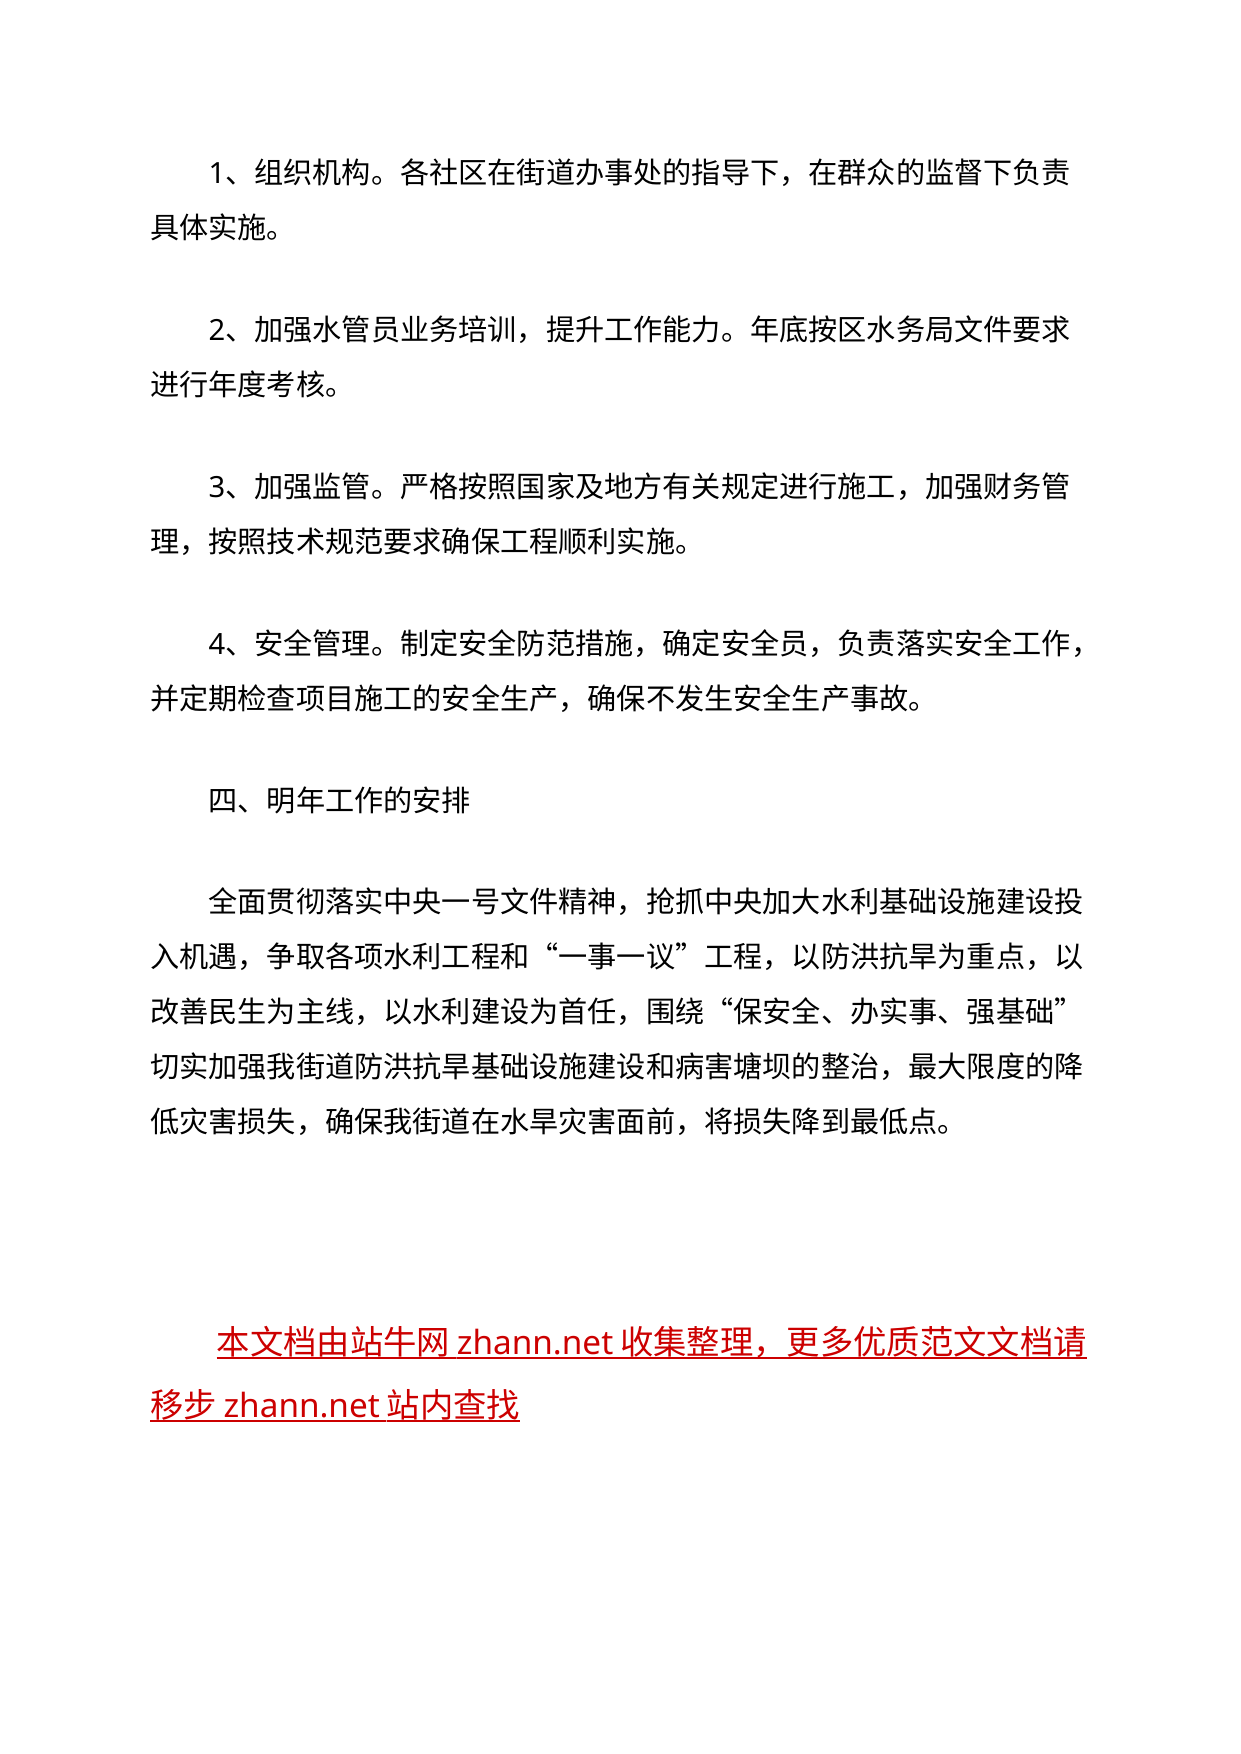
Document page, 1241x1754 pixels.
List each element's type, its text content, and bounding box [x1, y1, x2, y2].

text 1、组织机构。各社区在街道办事处的指导下，在群众的监督下负责具体实施。 [150, 150, 1090, 247]
text 3、加强监管。严格按照国家及地方有关规定进行施工，加强财务管理，按照技术规范要求确保工程顺利实施。 [150, 463, 1090, 561]
text 4、安全管理。制定安全防范措施，确定安全员，负责落实安全工作，并定期检查项目施工的安全生产，确保不发生安全生产事故。 [150, 620, 1090, 718]
text 本文档由站牛网zhann.net收集整理，更多优质范文文档请移步zhann.net站内查找 [150, 1316, 1090, 1427]
text 2、加强水管员业务培训，提升工作能力。年底按区水务局文件要求进行年度考核。 [150, 307, 1090, 404]
text 全面贯彻落实中央一号文件精神，抢抓中央加大水利基础设施建设投入机遇，争取各项水利工程和“一事一议”工程，以防洪抗旱为重点，以改善民生为主线，以水利建设为首任，围绕“保安全、办实事、强基础”切实加强我街道防洪抗旱基础设施建设和病害塘坝的整治，最大限度的降低灾害损失，确保我街道在水旱灾害面前，将损失降到最低点。 [150, 879, 1090, 1141]
text 四、明年工作的安排 [150, 777, 1090, 819]
